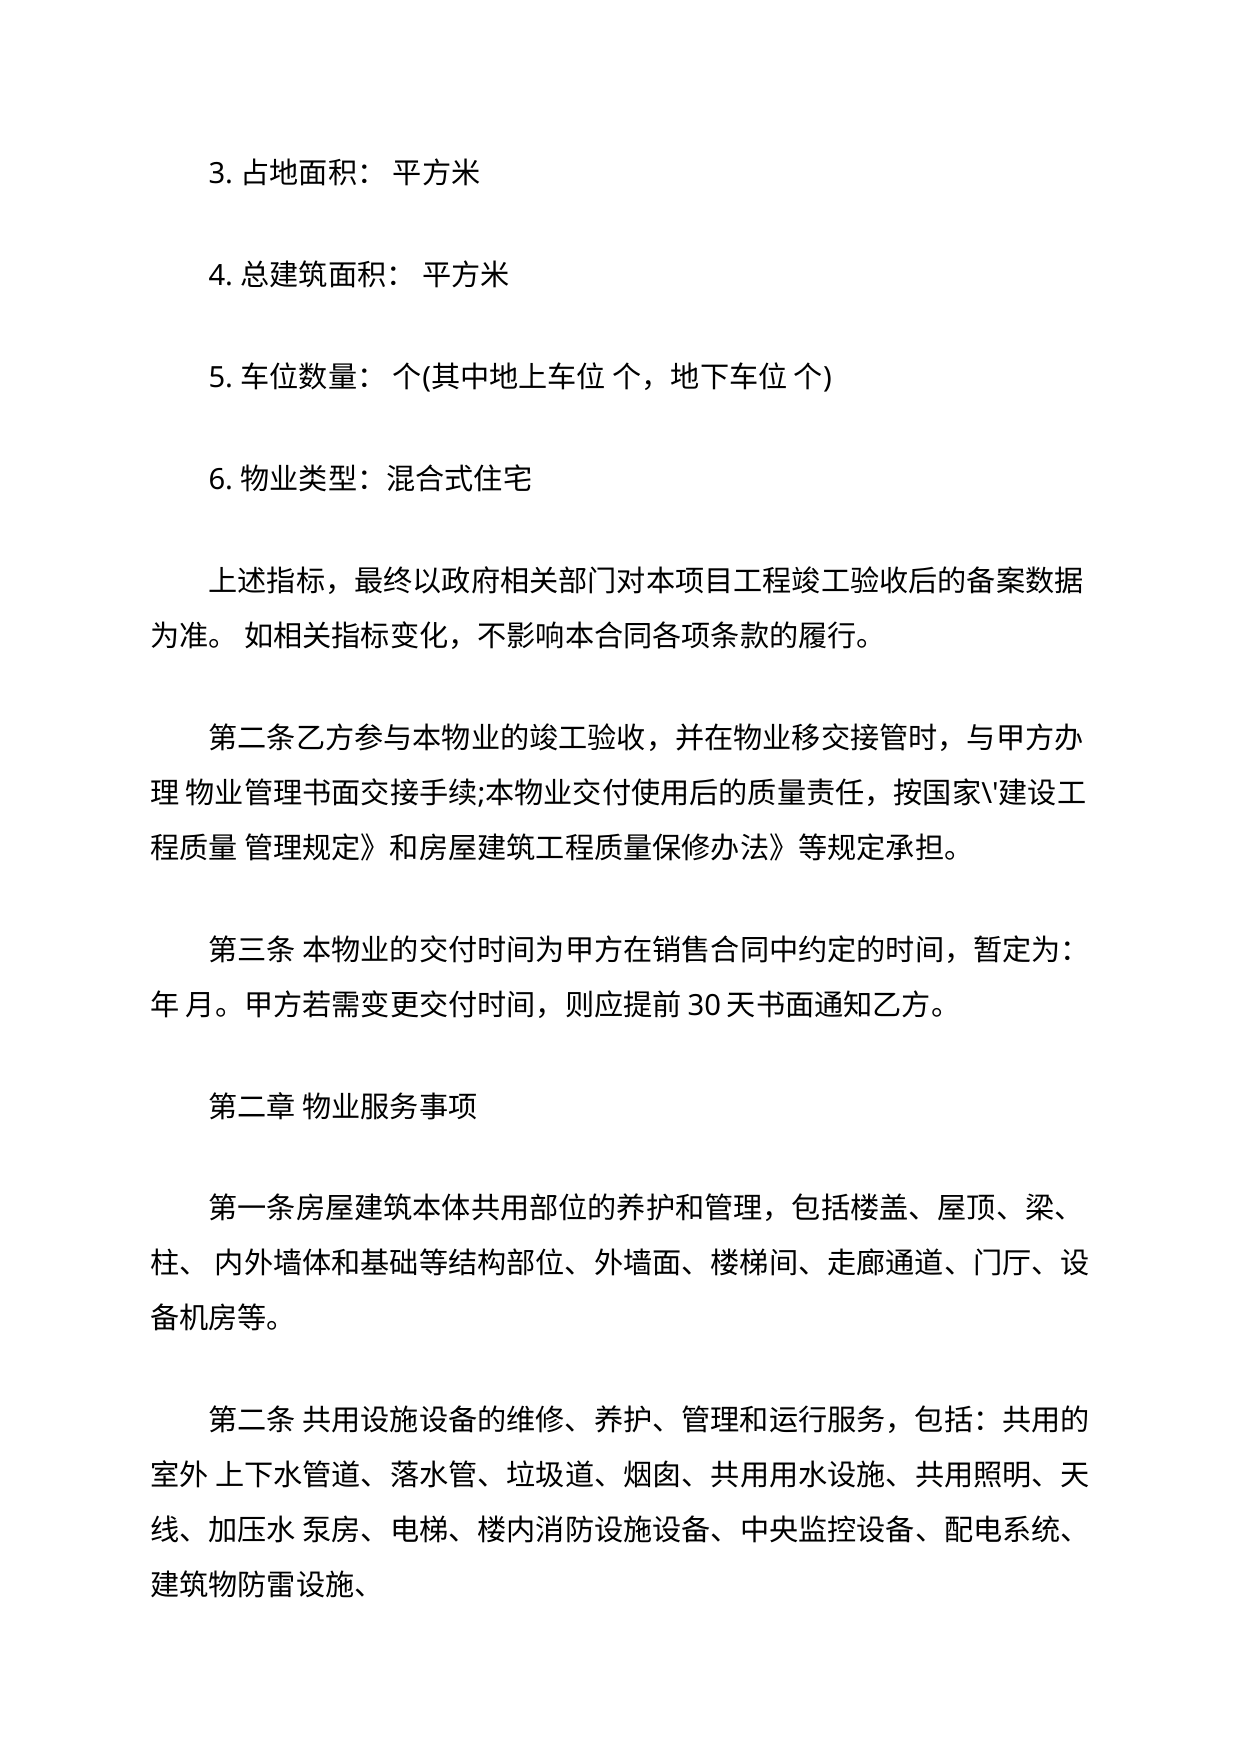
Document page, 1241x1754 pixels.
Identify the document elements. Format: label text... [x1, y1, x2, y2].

text 5. 车位数量： 个(其中地上车位 个，地下车位 个) [150, 354, 1090, 396]
text 第三条 本物业的交付时间为甲方在销售合同中约定的时间，暂定为： 年 月。甲方若需变更交付时间，则应提前30天书面通知乙方。 [150, 926, 1090, 1023]
text 第一条房屋建筑本体共用部位的养护和管理，包括楼盖、屋顶、梁、柱、 内外墙体和基础等结构部位、外墙面、楼梯间、走廊通道、门厅、设备机房等。 [150, 1185, 1090, 1337]
text 第二章 物业服务事项 [150, 1083, 1090, 1125]
text 3. 占地面积： 平方米 [150, 150, 1090, 192]
text 第二条 共用设施设备的维修、养护、管理和运行服务，包括：共用的室外 上下水管道、落水管、垃圾道、烟囱、共用用水设施、共用照明、天线、加压水 泵房、电梯、楼内消防设施设备、中央监控设备、配电系统、建筑物防雷设施、 [150, 1396, 1090, 1603]
text 6. 物业类型：混合式住宅 [150, 456, 1090, 498]
text 上述指标，最终以政府相关部门对本项目工程竣工验收后的备案数据为准。 如相关指标变化，不影响本合同各项条款的履行。 [150, 558, 1090, 655]
text 4. 总建筑面积： 平方米 [150, 252, 1090, 294]
text 第二条乙方参与本物业的竣工验收，并在物业移交接管时，与甲方办理 物业管理书面交接手续;本物业交付使用后的质量责任，按国家\'建设工程质量 管理规定》和房屋建筑工程质量保修办法》等规定承担。 [150, 714, 1090, 867]
